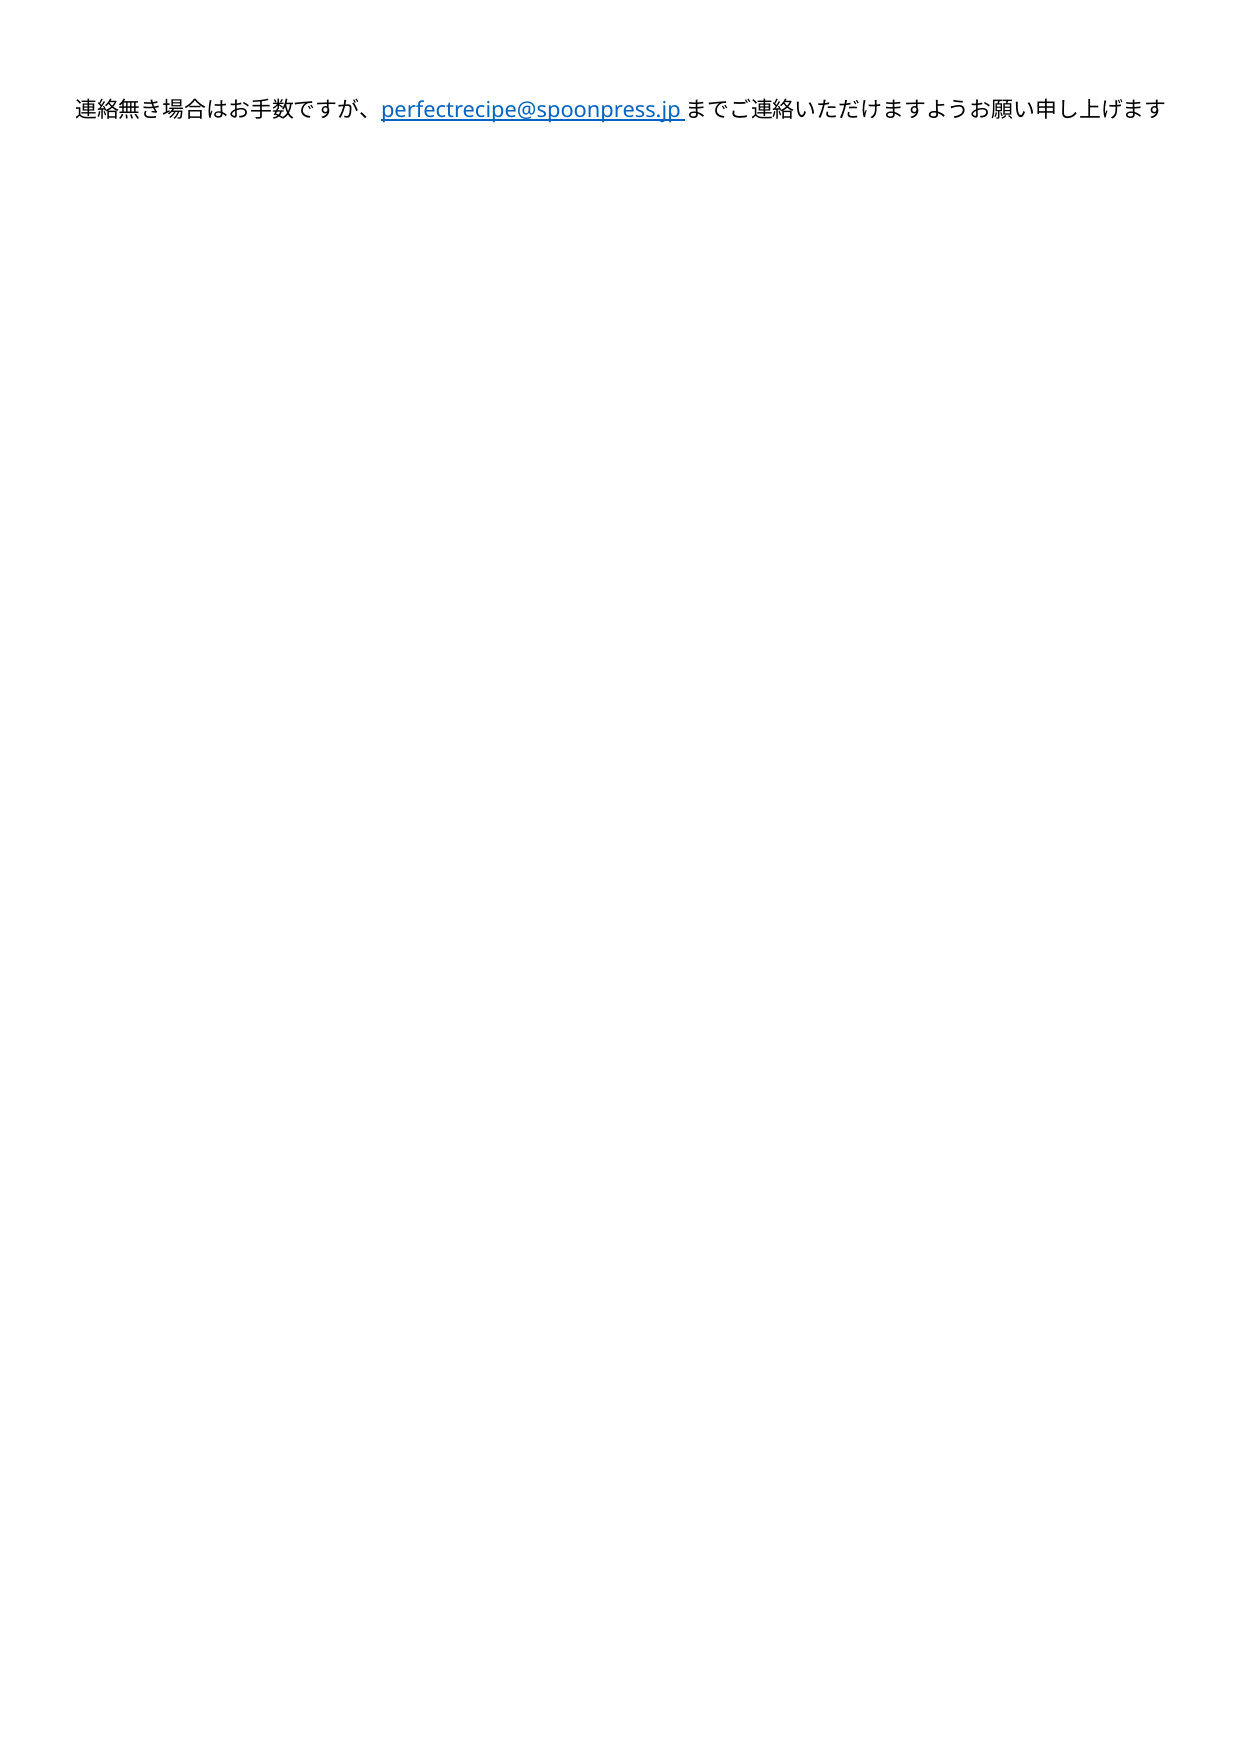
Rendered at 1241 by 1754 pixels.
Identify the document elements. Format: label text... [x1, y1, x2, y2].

text 連絡無き場合はお手数ですが、perfectrecipe@spoonpress.jpまでご連絡いただけますようお願い申し上げます。 [75, 89, 1165, 127]
